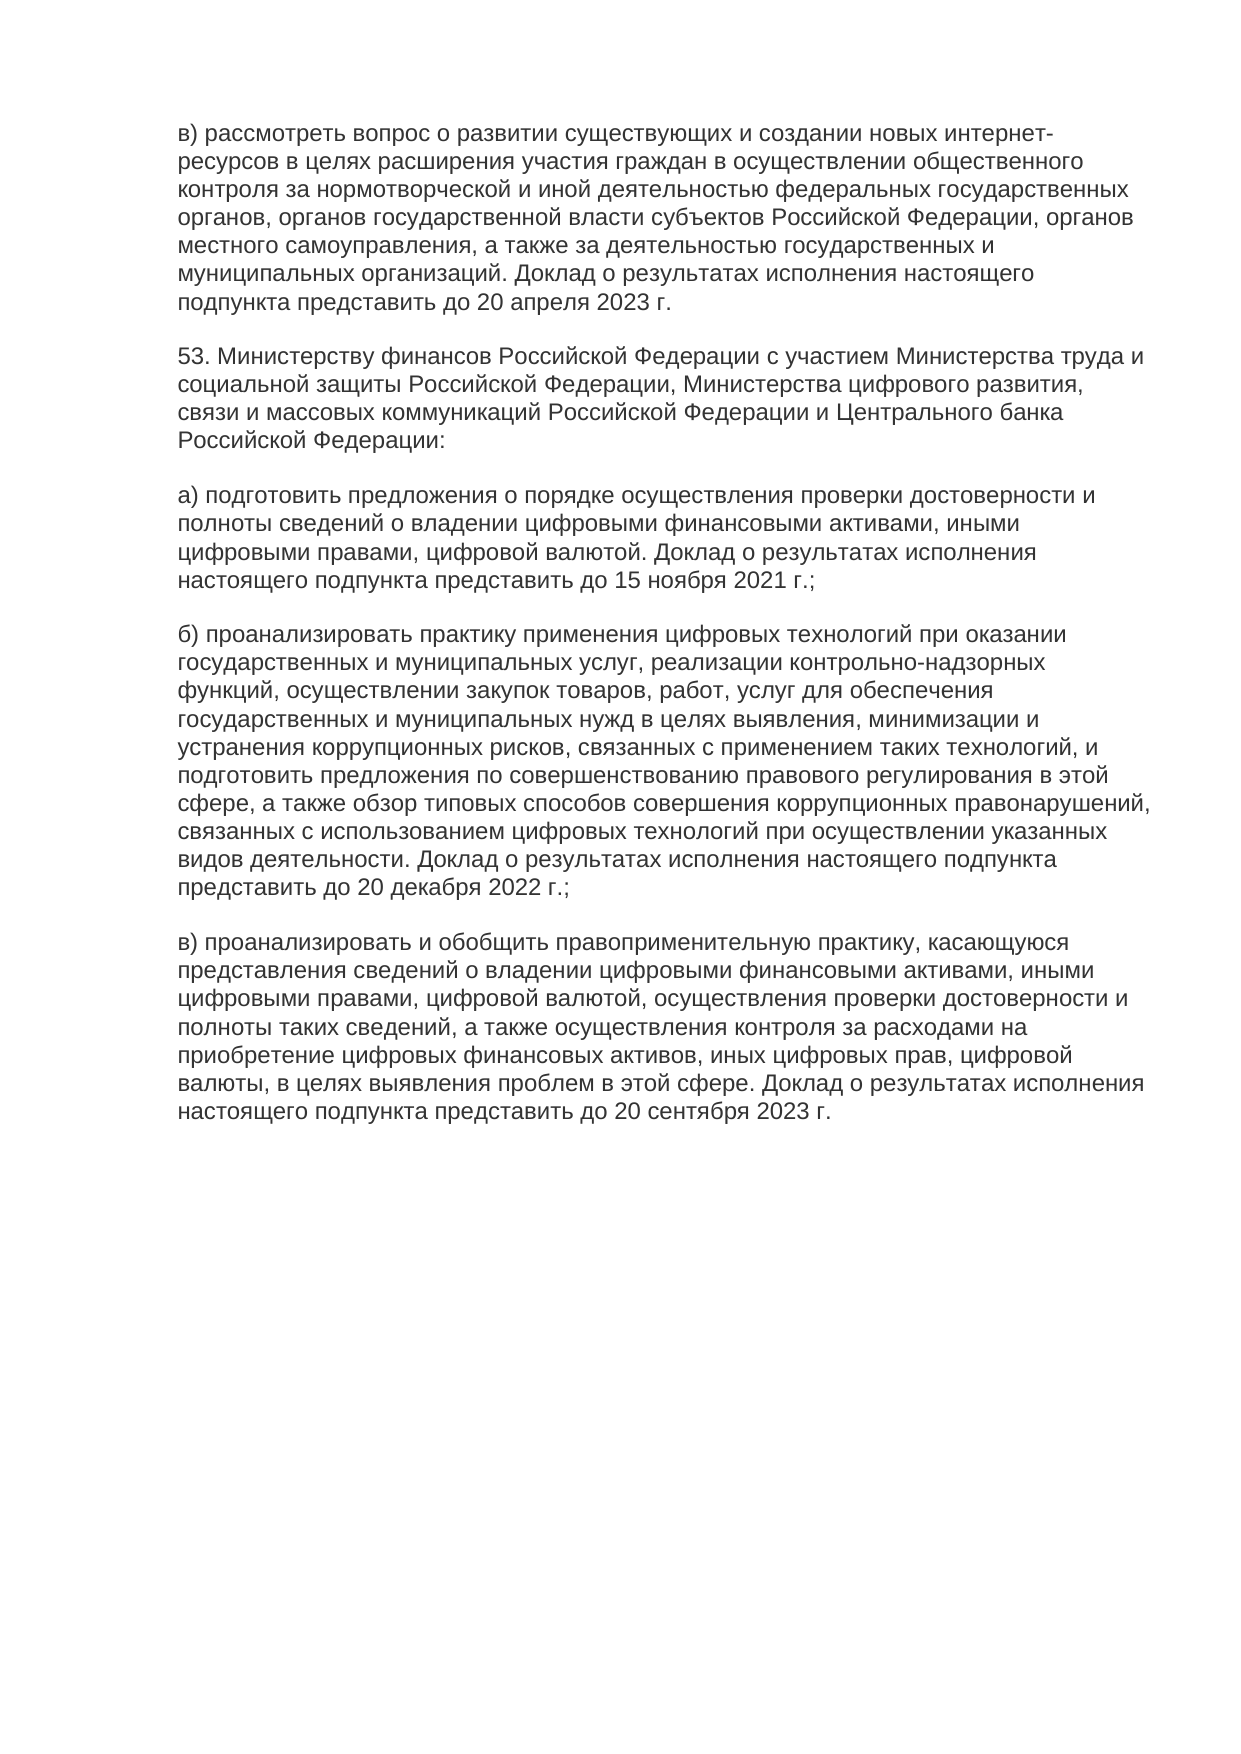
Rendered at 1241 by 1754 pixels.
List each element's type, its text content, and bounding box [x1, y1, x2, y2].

text в) проанализировать и обобщить правоприменительную практику, касающуюся представления сведений о владении цифровыми финансовыми активами, иными цифровыми правами, цифровой валютой, осуществления проверки достоверности и полноты таких сведений, а также осуществления контроля за расходами на приобретение цифровых финансовых активов, иных цифровых прав, цифровой валюты, в целях выявления проблем в этой сфере. Доклад о результатах исполнения настоящего подпункта представить до 20 сентября 2023 г. [177, 927, 1152, 1124]
text в) рассмотреть вопрос о развитии существующих и создании новых интернет-ресурсов в целях расширения участия граждан в осуществлении общественного контроля за нормотворческой и иной деятельностью федеральных государственных органов, органов государственной власти субъектов Российской Федерации, органов местного самоуправления, а также за деятельностью государственных и муниципальных организаций. Доклад о результатах исполнения настоящего подпункта представить до 20 апреля 2023 г. [177, 118, 1152, 315]
text а) подготовить предложения о порядке осуществления проверки достоверности и полноты сведений о владении цифровыми финансовыми активами, иными цифровыми правами, цифровой валютой. Доклад о результатах исполнения настоящего подпункта представить до 15 ноября 2021 г.; [177, 481, 1152, 593]
text б) проанализировать практику применения цифровых технологий при оказании государственных и муниципальных услуг, реализации контрольно-надзорных функций, осуществлении закупок товаров, работ, услуг для обеспечения государственных и муниципальных нужд в целях выявления, минимизации и устранения коррупционных рисков, связанных с применением таких технологий, и подготовить предложения по совершенствованию правового регулирования в этой сфере, а также обзор типовых способов совершения коррупционных правонарушений, связанных с использованием цифровых технологий при осуществлении указанных видов деятельности. Доклад о результатах исполнения настоящего подпункта представить до 20 декабря 2022 г.; [177, 620, 1152, 901]
text 53. Министерству финансов Российской Федерации с участием Министерства труда и социальной защиты Российской Федерации, Министерства цифрового развития, связи и массовых коммуникаций Российской Федерации и Центрального банка Российской Федерации: [177, 342, 1152, 454]
